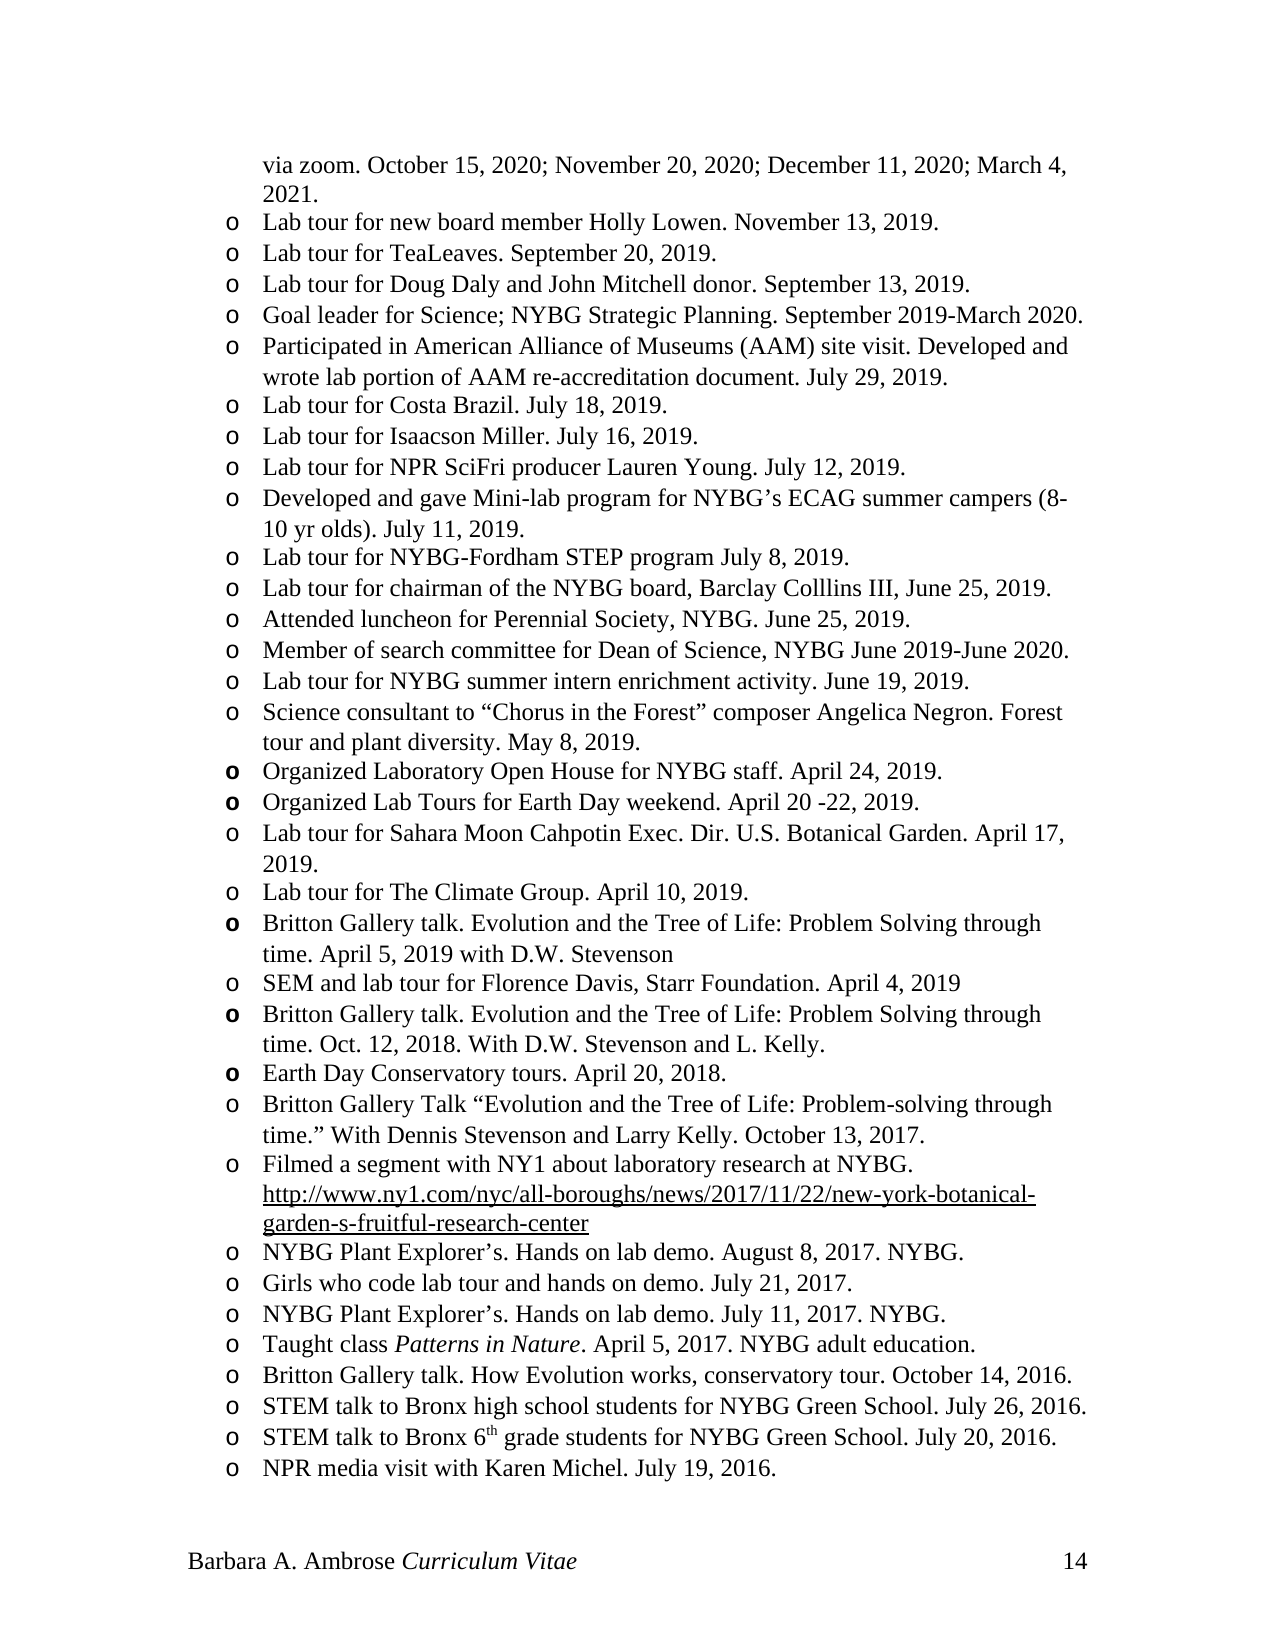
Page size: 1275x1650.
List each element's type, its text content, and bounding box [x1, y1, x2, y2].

list Attended luncheon for Perennial Society, NYBG. June 25, 2019. [225, 604, 1087, 635]
list NPR media visit with Karen Michel. July 19, 2016. [225, 1453, 1087, 1484]
list Science consultant to “Chorus in the Forest” composer Angelica Negron. Forest tour and plant diversity. May 8, 2019. [225, 697, 1087, 756]
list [225, 150, 1087, 207]
list Taught class Patterns in Nature. April 5, 2017. NYBG adult education. [225, 1329, 1087, 1360]
list Girls who code lab tour and hands on demo. July 21, 2017. [225, 1268, 1087, 1299]
list Lab tour for new board member Holly Lowen. November 13, 2019. [225, 207, 1087, 238]
list Lab tour for The Climate Group. April 10, 2019. [225, 877, 1087, 908]
list Lab tour for chairman of the NYBG board, Barclay Colllins III, June 25, 2019. [225, 573, 1087, 604]
list NYBG Plant Explorer’s. Hands on lab demo. August 8, 2017. NYBG. [225, 1237, 1087, 1268]
list Member of search committee for Dean of Science, NYBG June 2019-June 2020. [225, 635, 1087, 666]
list Developed and gave Mini-lab program for NYBG’s ECAG summer campers (8-10 yr olds). July 11, 2019. [225, 483, 1087, 542]
list Lab tour for NYBG-Fordham STEP program July 8, 2019. [225, 542, 1087, 573]
list NYBG Plant Explorer’s. Hands on lab demo. July 11, 2017. NYBG. [225, 1299, 1087, 1329]
list Participated in American Alliance of Museums (AAM) site visit. Developed and wrote lab portion of AAM re-accreditation document. July 29, 2019. [225, 331, 1087, 390]
list Organized Lab Tours for Earth Day weekend. April 20 -22, 2019. [225, 787, 1087, 818]
list Goal leader for Science; NYBG Strategic Planning. September 2019-March 2020. [225, 300, 1087, 331]
list SEM and lab tour for Florence Davis, Starr Foundation. April 4, 2019 [225, 968, 1087, 999]
list Britton Gallery talk. Evolution and the Tree of Life: Problem Solving through time. Oct. 12, 2018. With D.W. Stevenson and L. Kelly. [225, 999, 1087, 1058]
list Lab tour for NPR SciFri producer Lauren Young. July 12, 2019. [225, 452, 1087, 483]
list Organized Laboratory Open House for NYBG staff. April 24, 2019. [225, 756, 1087, 787]
list Earth Day Conservatory tours. April 20, 2018. [225, 1058, 1087, 1089]
list Lab tour for Costa Brazil. July 18, 2019. [225, 390, 1087, 421]
list STEM talk to Bronx high school students for NYBG Green School. July 26, 2016. [225, 1391, 1087, 1422]
list Lab tour for Sahara Moon Cahpotin Exec. Dir. U.S. Botanical Garden. April 17, 2019. [225, 818, 1087, 877]
list Lab tour for Doug Daly and John Mitchell donor. September 13, 2019. [225, 269, 1087, 300]
list Lab tour for TeaLeaves. September 20, 2019. [225, 238, 1087, 269]
list Britton Gallery Talk “Evolution and the Tree of Life: Problem-solving through time.” With Dennis Stevenson and Larry Kelly. October 13, 2017. [225, 1089, 1087, 1149]
list Filmed a segment with NY1 about laboratory research at NYBG. http://www.ny1.com/nyc/all-boroughs/news/2017/11/22/new-york-botanical-garden-s-fruitful-research-center [225, 1149, 1087, 1237]
list Britton Gallery talk. Evolution and the Tree of Life: Problem Solving through time. April 5, 2019 with D.W. Stevenson [225, 908, 1087, 968]
list Britton Gallery talk. How Evolution works, conservatory tour. October 14, 2016. [225, 1360, 1087, 1391]
list Lab tour for Isaacson Miller. July 16, 2019. [225, 421, 1087, 452]
list Lab tour for NYBG summer intern enrichment activity. June 19, 2019. [225, 666, 1087, 697]
list STEM talk to Bronx 6th grade students for NYBG Green School. July 20, 2016. [225, 1422, 1087, 1453]
